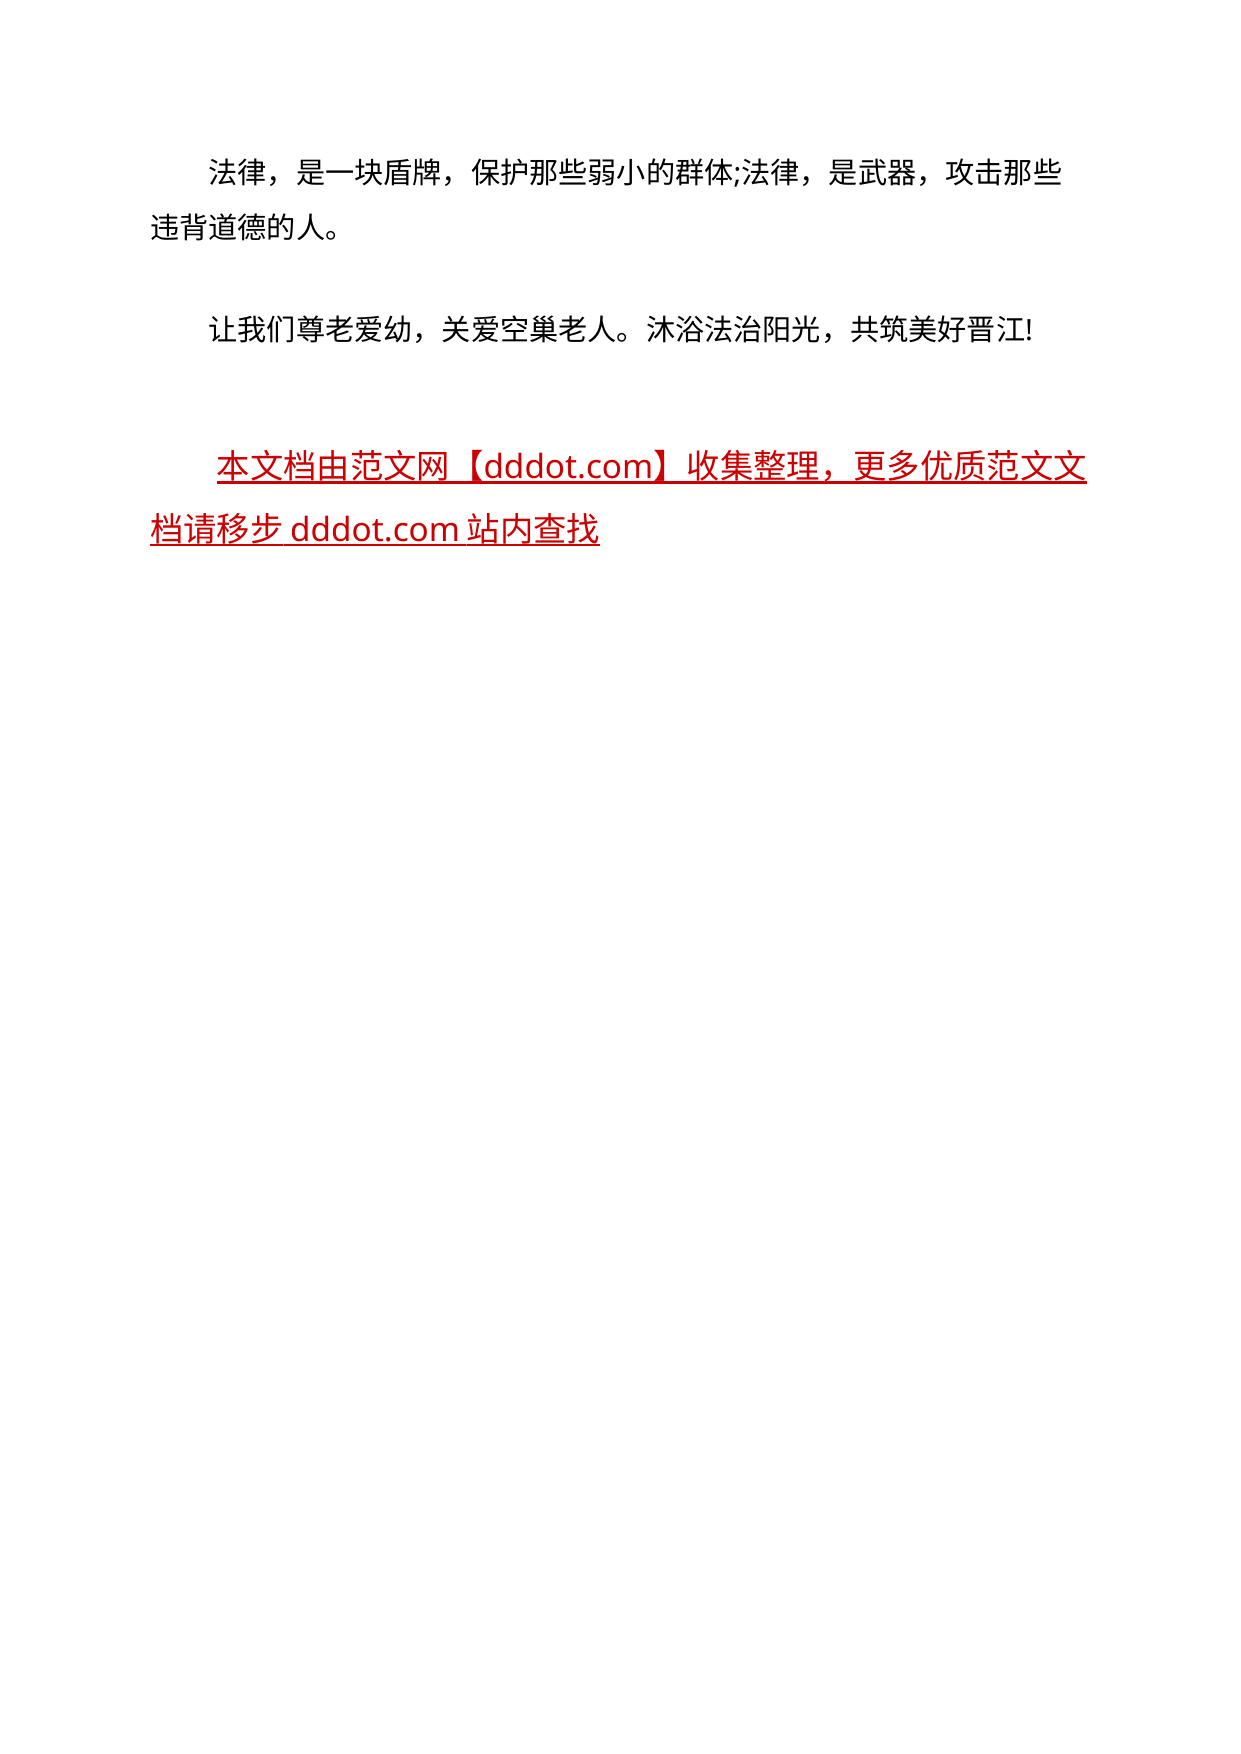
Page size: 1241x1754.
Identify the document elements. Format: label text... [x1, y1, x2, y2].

text 本文档由范文网【dddot.com】收集整理，更多优质范文文档请移步dddot.com站内查找 [150, 440, 1090, 551]
text 让我们尊老爱幼，关爱空巢老人。沐浴法治阳光，共筑美好晋江! [150, 307, 1090, 349]
text 法律，是一块盾牌，保护那些弱小的群体;法律，是武器，攻击那些违背道德的人。 [150, 150, 1090, 247]
